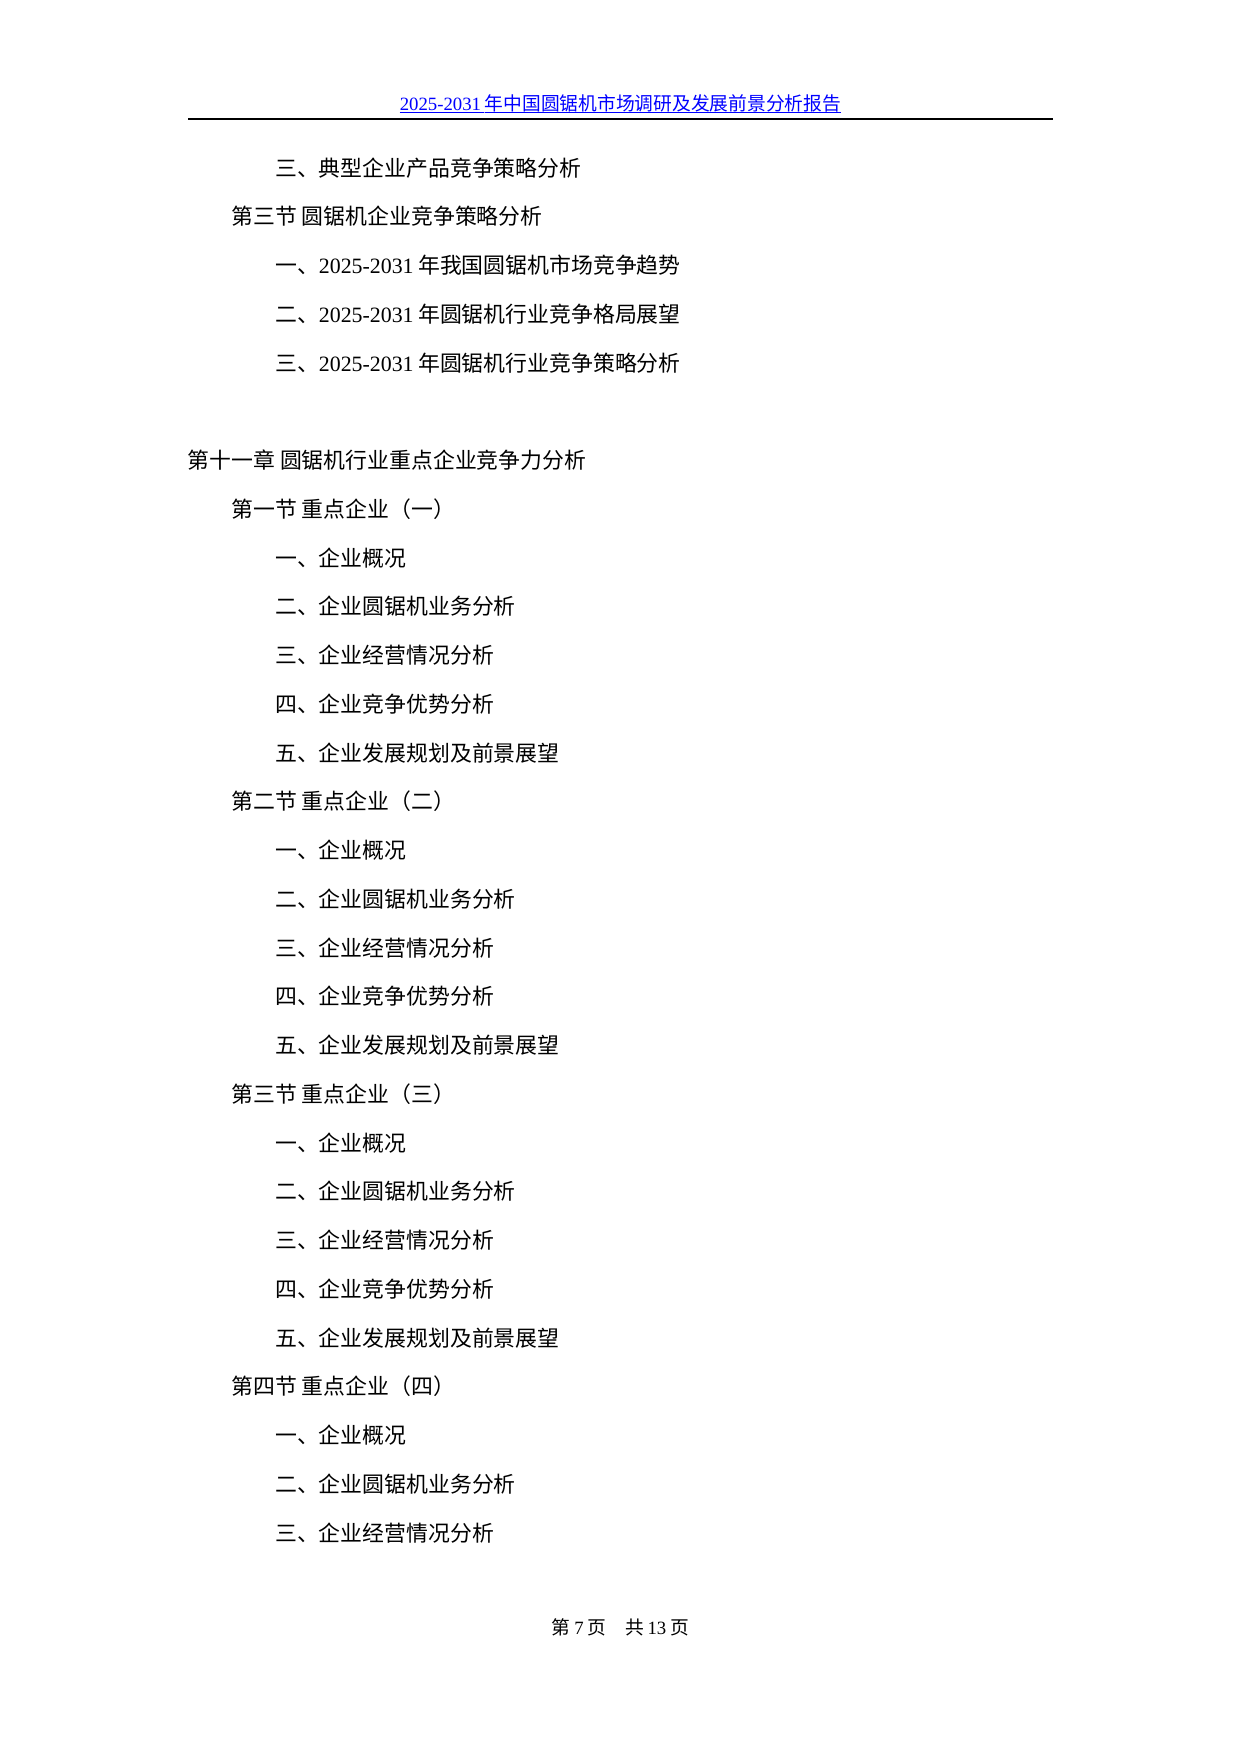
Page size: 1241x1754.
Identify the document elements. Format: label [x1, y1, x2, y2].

text [187, 150, 1053, 1548]
